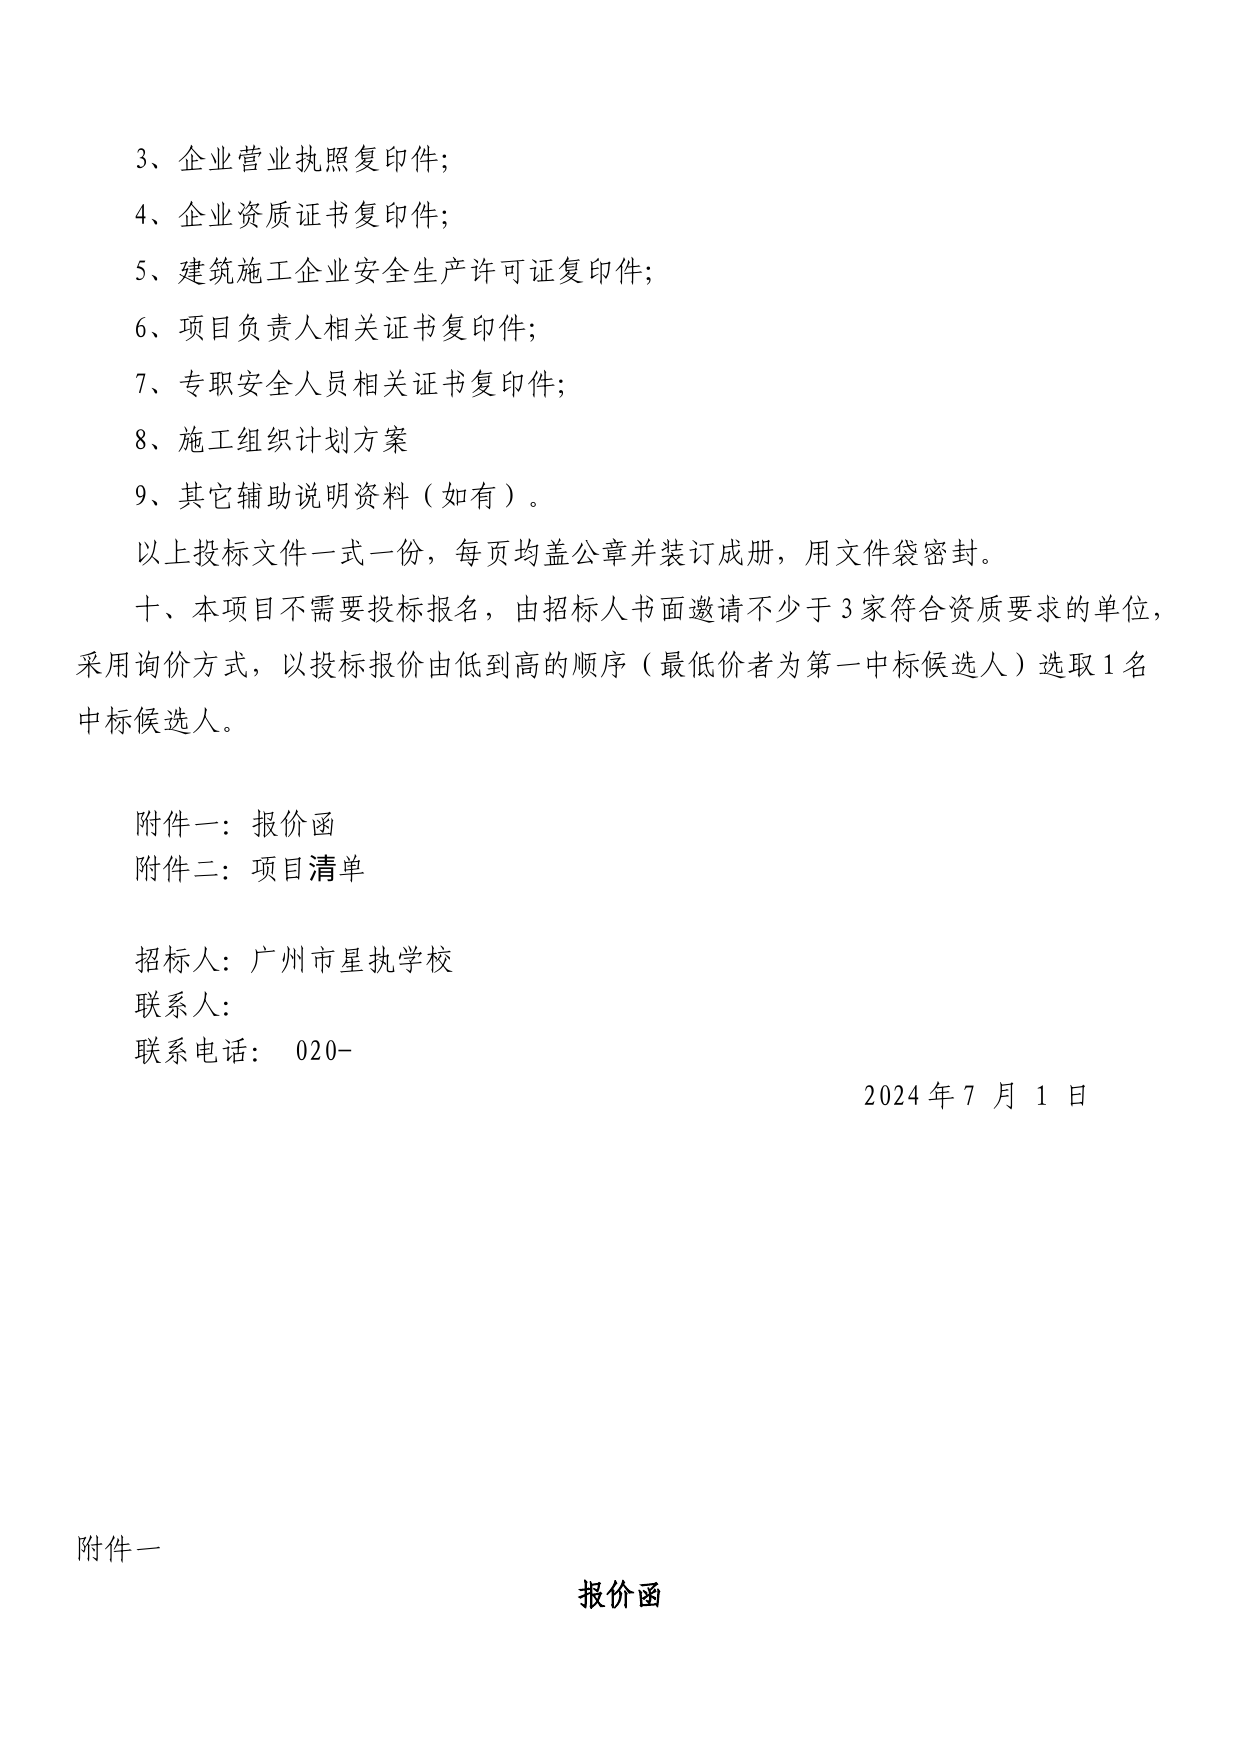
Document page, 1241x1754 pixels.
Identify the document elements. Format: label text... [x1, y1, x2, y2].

text 6、项目负责人相关证书复印件； [75, 293, 1165, 349]
text 9、其它辅助说明资料（如有）。 [75, 462, 1165, 518]
text 以上投标文件一式一份，每页均盖公章并装订成册，用文件袋密封。 [75, 518, 1165, 574]
text 附件一 [75, 1524, 1165, 1569]
text 十、本项目不需要投标报名，由招标人书面邀请不少于3家符合资质要求的单位，采用询价方式，以投标报价由低到高的顺序（最低价者为第一中标候选人）选取1名中标候选人。 [75, 574, 1165, 743]
text 8、施工组织计划方案 [75, 406, 1165, 462]
text 7、专职安全人员相关证书复印件； [75, 349, 1165, 406]
text 联系人： [75, 981, 1165, 1026]
text 4、企业资质证书复印件； [75, 181, 1165, 237]
text 附件二：项目清单 [75, 844, 1165, 890]
text 报价函 [75, 1569, 1165, 1615]
text 附件一：报价函 [75, 799, 1165, 844]
text 招标人：广州市星执学校 [75, 935, 1165, 981]
text 3、企业营业执照复印件； [75, 124, 1165, 181]
text 联系电话： 020- [75, 1026, 1165, 1071]
text 5、建筑施工企业安全生产许可证复印件； [75, 237, 1165, 293]
text 2024年7 月 1 日 [75, 1071, 1107, 1116]
